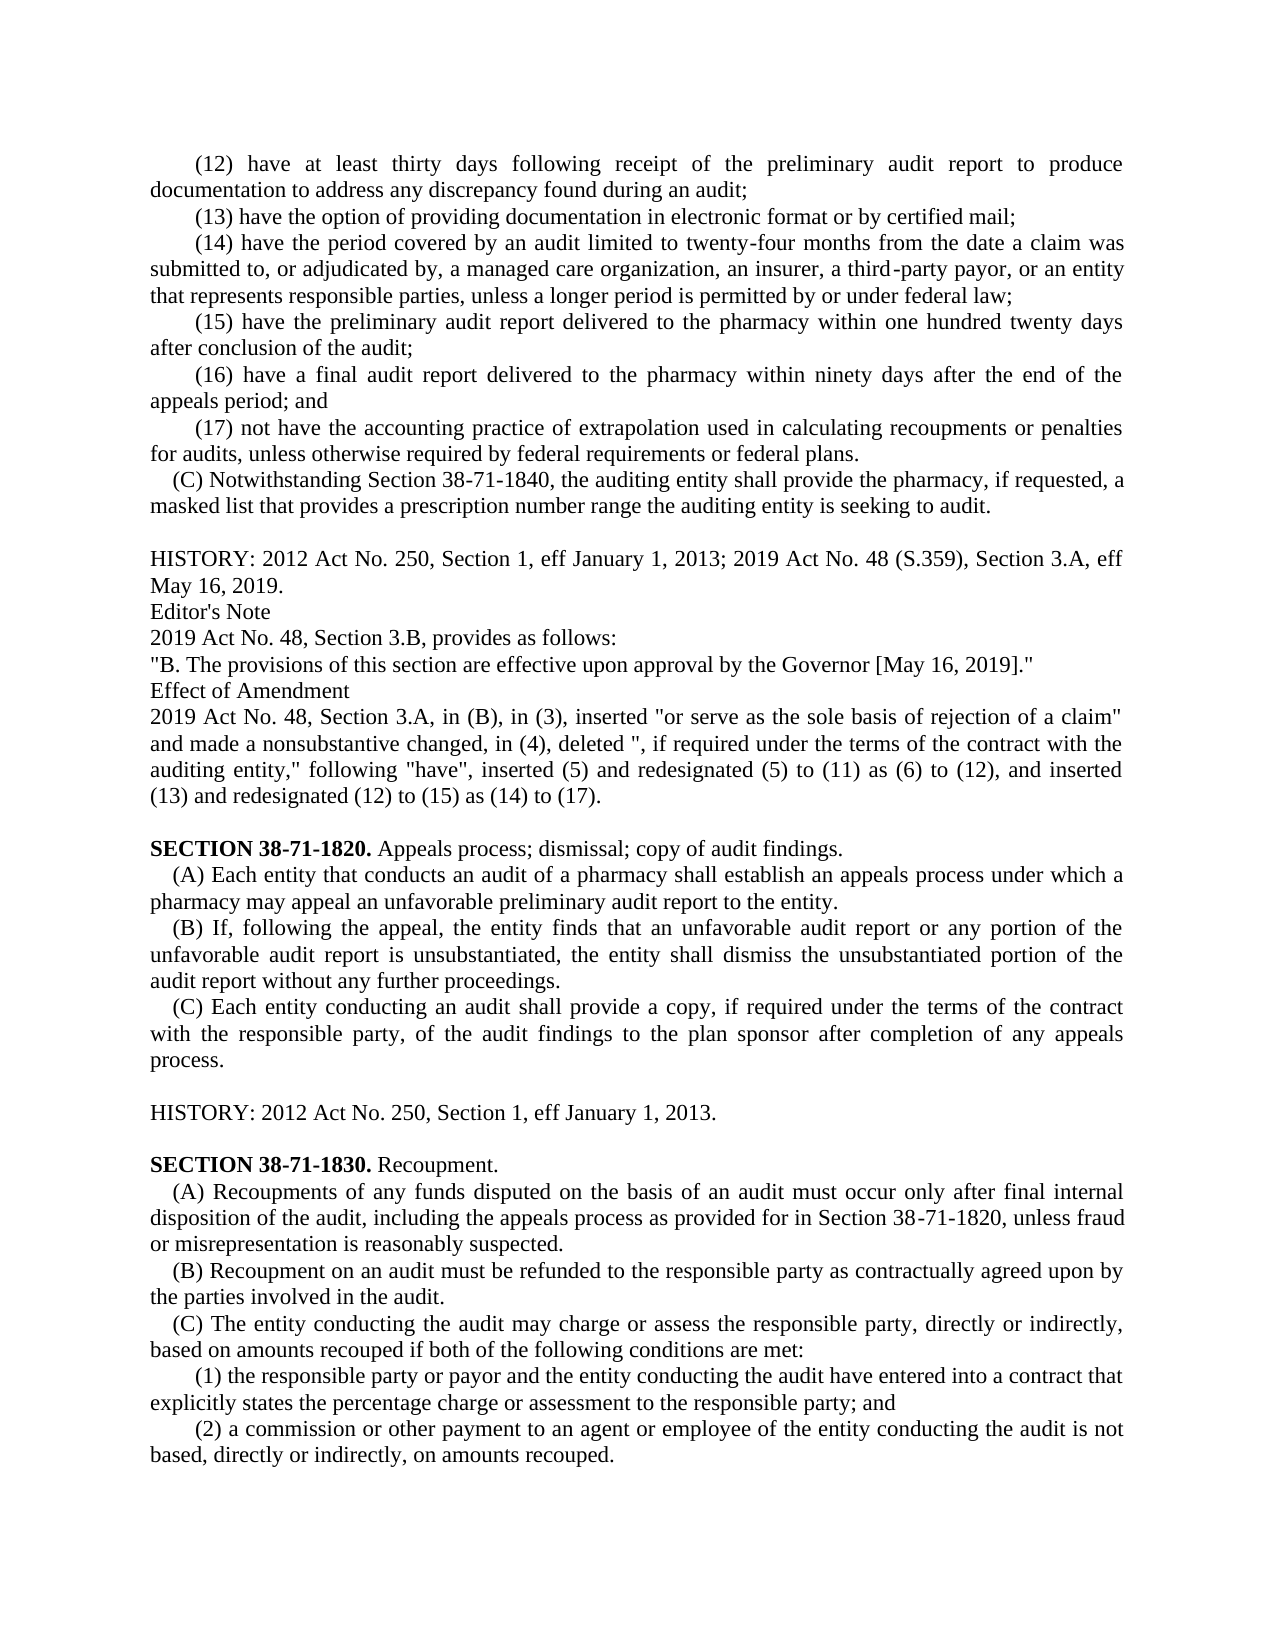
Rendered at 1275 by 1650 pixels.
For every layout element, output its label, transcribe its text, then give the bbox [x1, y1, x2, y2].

text (C) Each entity conducting an audit shall provide a copy, if required under the terms of the contract with the responsible party, of the audit findings to the plan sponsor after completion of any appeals process. [150, 993, 1125, 1072]
text (12) have at least thirty days following receipt of the preliminary audit report to produce documentation to address any discrepancy found during an audit; [150, 150, 1125, 203]
text "B. The provisions of this section are effective upon approval by the Governor [May 16, 2019]." [150, 651, 1125, 677]
text HISTORY: 2012 Act No. 250, Section 1, eff January 1, 2013. [150, 1099, 1125, 1125]
text (C) The entity conducting the audit may charge or assess the responsible party, directly or indirectly, based on amounts recouped if both of the following conditions are met: [150, 1309, 1125, 1362]
text (13) have the option of providing documentation in electronic format or by certified mail; [150, 203, 1125, 229]
text (A) Each entity that conducts an audit of a pharmacy shall establish an appeals process under which a pharmacy may appeal an unfavorable preliminary audit report to the entity. [150, 862, 1125, 914]
text (15) have the preliminary audit report delivered to the pharmacy within one hundred twenty days after conclusion of the audit; [150, 308, 1125, 361]
text SECTION 38-71-1820. Appeals process; dismissal; copy of audit findings. [150, 835, 1125, 862]
text 2019 Act No. 48, Section 3.B, provides as follows: [150, 624, 1125, 651]
text (2) a commission or other payment to an agent or employee of the entity conducting the audit is not based, directly or indirectly, on amounts recouped. [150, 1415, 1125, 1468]
text (14) have the period covered by an audit limited to twenty-four months from the date a claim was submitted to, or adjudicated by, a managed care organization, an insurer, a third-party payor, or an entity that represents responsible parties, unless a longer period is permitted by or under federal law; [150, 229, 1125, 308]
text (B) Recoupment on an audit must be refunded to the responsible party as contractually agreed upon by the parties involved in the audit. [150, 1257, 1125, 1309]
text (C) Notwithstanding Section 38-71-1840, the auditing entity shall provide the pharmacy, if requested, a masked list that provides a prescription number range the auditing entity is seeking to audit. [150, 466, 1125, 519]
text (16) have a final audit report delivered to the pharmacy within ninety days after the end of the appeals period; and [150, 361, 1125, 413]
text SECTION 38-71-1830. Recoupment. [150, 1151, 1125, 1178]
text (17) not have the accounting practice of extrapolation used in calculating recoupments or penalties for audits, unless otherwise required by federal requirements or federal plans. [150, 413, 1125, 466]
text Editor's Note [150, 598, 1125, 624]
text Effect of Amendment [150, 677, 1125, 703]
text HISTORY: 2012 Act No. 250, Section 1, eff January 1, 2013; 2019 Act No. 48 (S.359), Section 3.A, eff May 16, 2019. [150, 545, 1125, 598]
text (B) If, following the appeal, the entity finds that an unfavorable audit report or any portion of the unfavorable audit report is unsubstantiated, the entity shall dismiss the unsubstantiated portion of the audit report without any further proceedings. [150, 914, 1125, 993]
text 2019 Act No. 48, Section 3.A, in (B), in (3), inserted "or serve as the sole basis of rejection of a claim" and made a nonsubstantive changed, in (4), deleted ", if required under the terms of the contract with the auditing entity," following "have", inserted (5) and redesignated (5) to (11) as (6) to (12), and inserted (13) and redesignated (12) to (15) as (14) to (17). [150, 703, 1125, 809]
text (1) the responsible party or payor and the entity conducting the audit have entered into a contract that explicitly states the percentage charge or assessment to the responsible party; and [150, 1362, 1125, 1415]
text (A) Recoupments of any funds disputed on the basis of an audit must occur only after final internal disposition of the audit, including the appeals process as provided for in Section 38-71-1820, unless fraud or misrepresentation is reasonably suspected. [150, 1178, 1125, 1257]
